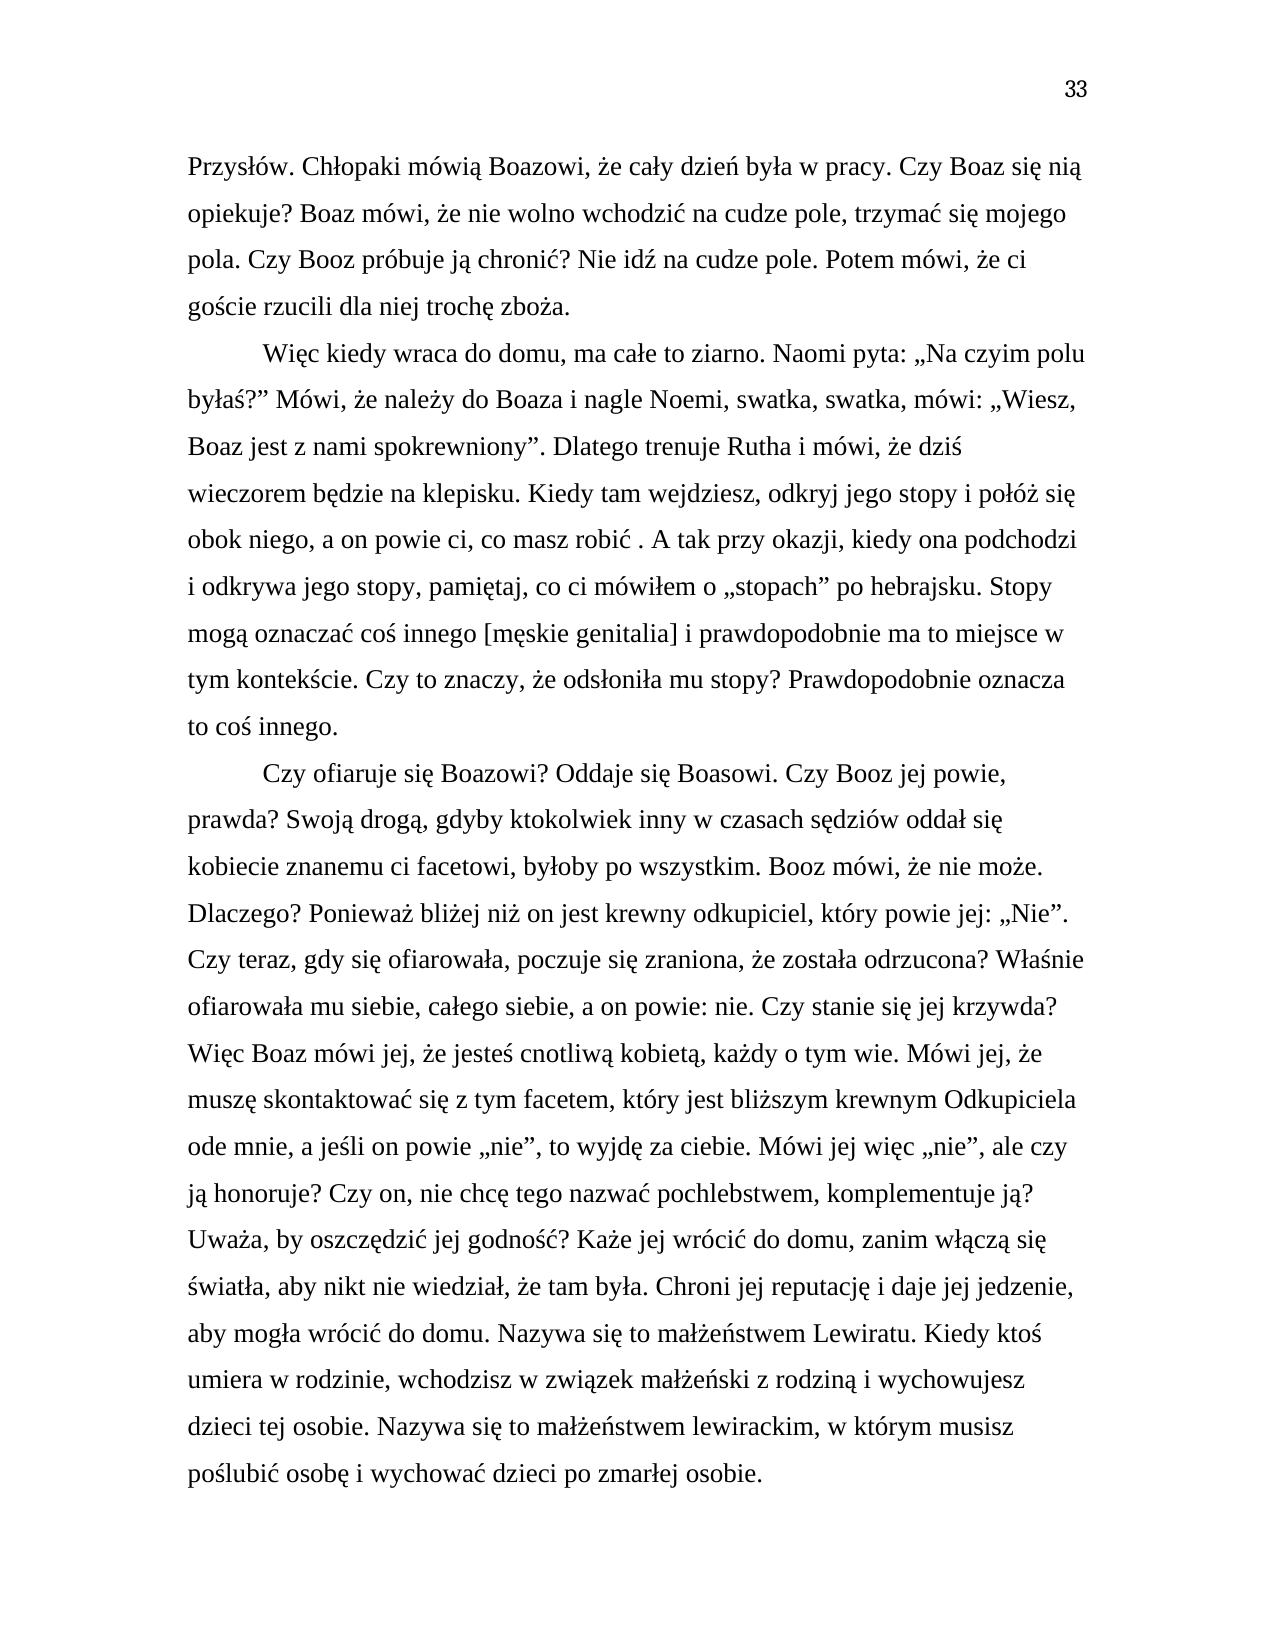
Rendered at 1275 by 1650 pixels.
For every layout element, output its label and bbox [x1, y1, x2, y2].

text [187, 150, 1087, 1488]
